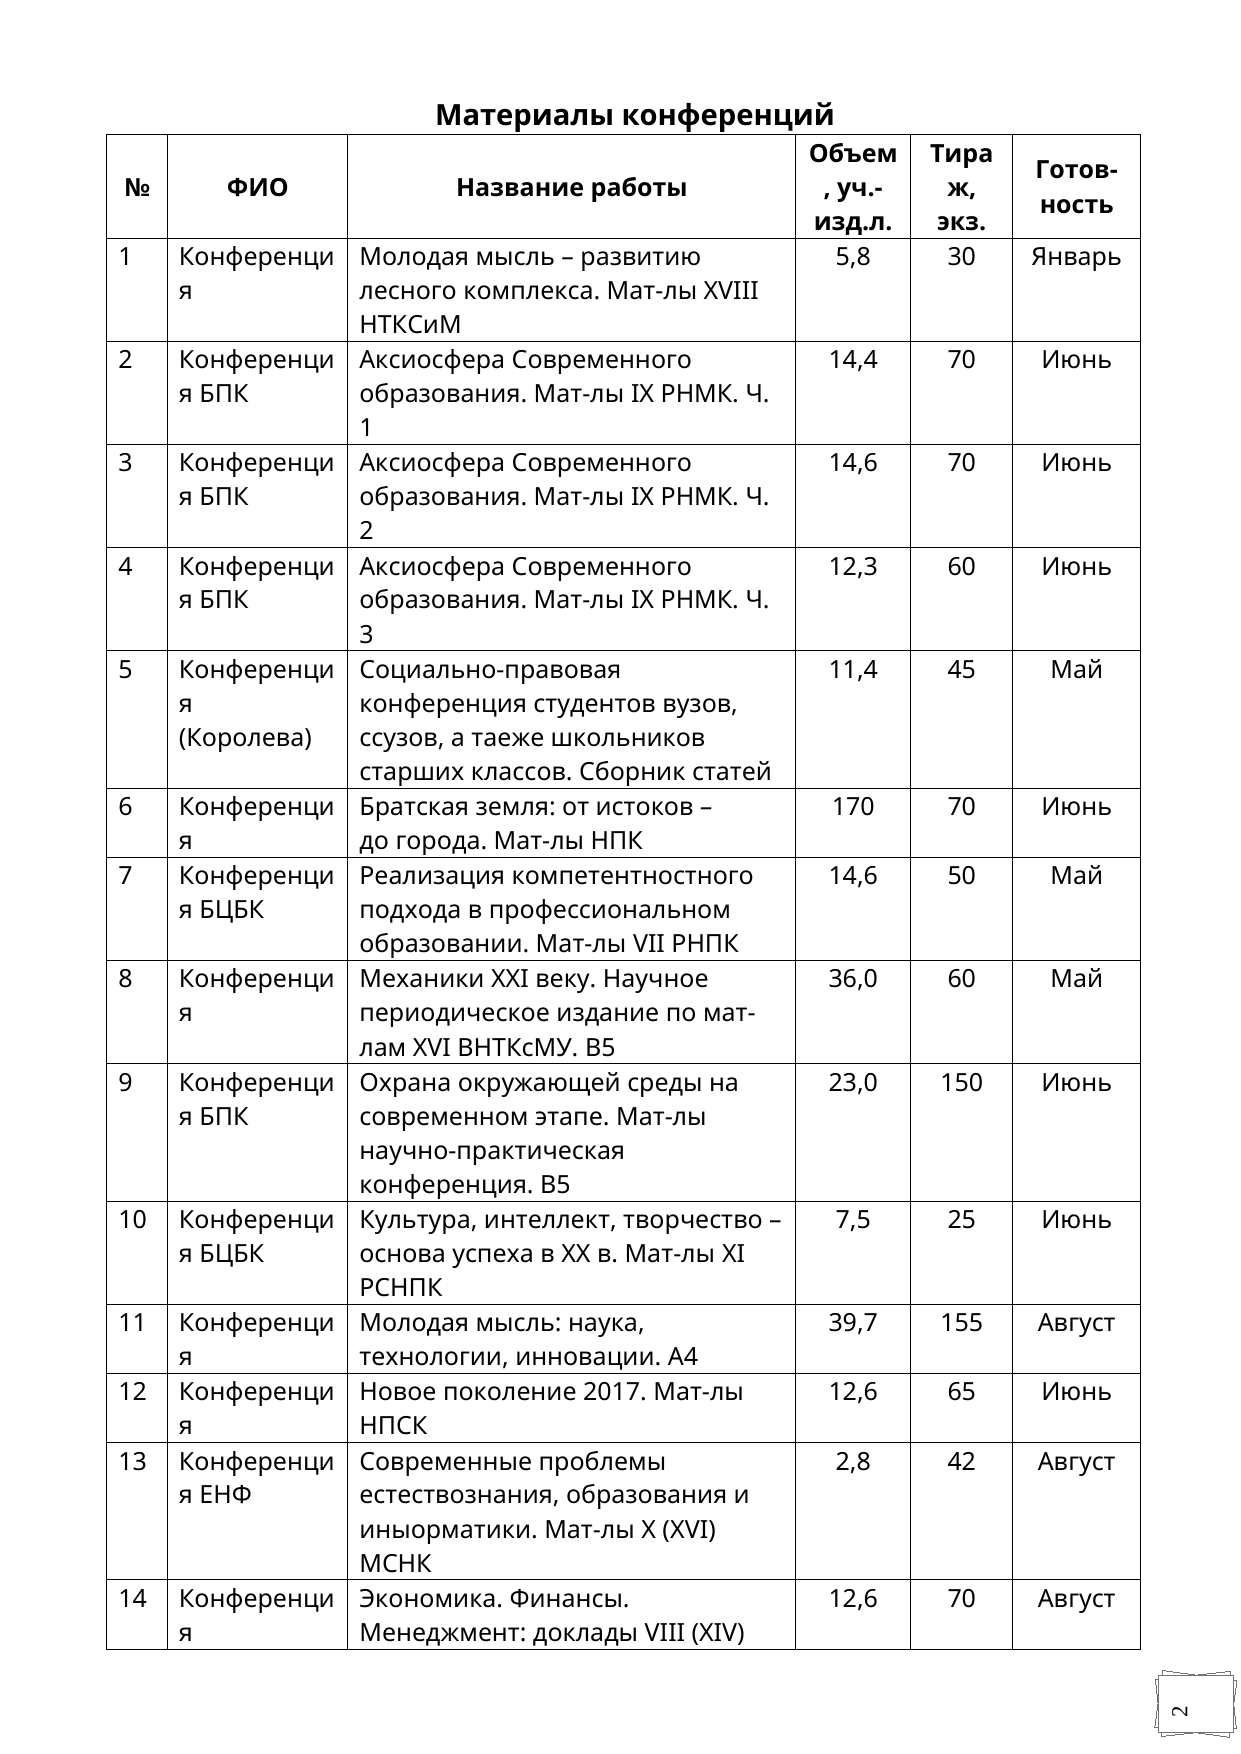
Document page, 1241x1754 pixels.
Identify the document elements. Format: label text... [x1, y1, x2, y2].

table_cell 12,6 [796, 1580, 910, 1648]
table_cell Аксиосфера Современного образования. Мат-лы IX РНМК. Ч. 1 [348, 342, 795, 444]
table_cell 70 [911, 1580, 1012, 1648]
table_cell Современные проблемы естествознания, образования и иныорматики. Мат-лы Х (XVI) МСНК [348, 1443, 795, 1579]
table_cell Август [1013, 1443, 1140, 1579]
table_header № [107, 135, 167, 237]
table_cell Реализация компетентностного подхода в профессиональном образовании. Мат-лы VII РНПК [348, 858, 795, 960]
table_cell [107, 1374, 167, 1442]
table_cell Охрана окружающей среды на современном этапе. Мат-лы научно-практическая конференция. В5 [348, 1064, 795, 1201]
table_cell 2,8 [796, 1443, 910, 1579]
table_cell Конференция БПК [168, 342, 347, 444]
table_cell Аксиосфера Современного образования. Мат-лы IX РНМК. Ч. 3 [348, 548, 795, 650]
table_cell 70 [911, 342, 1012, 444]
table_cell Механики XXI веку. Научное периодическое издание по мат-лам XVI ВНТКсМУ. В5 [348, 961, 795, 1063]
table_cell 25 [911, 1202, 1012, 1304]
table_cell Конференция ЕНФ [168, 1443, 347, 1579]
table_cell [107, 961, 167, 1063]
table_header Объем, уч.-изд.л. [796, 135, 910, 237]
table_cell 12,6 [796, 1374, 910, 1442]
table_cell 30 [911, 239, 1012, 341]
table_cell Август [1013, 1580, 1140, 1648]
table_cell 42 [911, 1443, 1012, 1579]
table_cell [107, 1064, 167, 1201]
table_cell Август [1013, 1305, 1140, 1373]
table_cell 170 [796, 789, 910, 857]
table_cell 50 [911, 858, 1012, 960]
table_header Тираж, экз. [911, 135, 1012, 237]
table_cell Май [1013, 858, 1140, 960]
table_cell Январь [1013, 239, 1140, 341]
table_cell Конференция [168, 1374, 347, 1442]
table_cell [107, 651, 167, 788]
table_cell Июнь [1013, 445, 1140, 547]
table_cell Июнь [1013, 1202, 1140, 1304]
table_cell Май [1013, 961, 1140, 1063]
table_cell [107, 548, 167, 650]
table_cell Конференция [168, 789, 347, 857]
table_cell Аксиосфера Современного образования. Мат-лы IX РНМК. Ч. 2 [348, 445, 795, 547]
table_header Готов-ность [1013, 135, 1140, 237]
table_cell 70 [911, 789, 1012, 857]
table_cell [107, 858, 167, 960]
table_cell Конференция [168, 961, 347, 1063]
table_cell 23,0 [796, 1064, 910, 1201]
table_cell Конференция БПК [168, 1064, 347, 1201]
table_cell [348, 1580, 795, 1648]
table_cell [107, 789, 167, 857]
table_cell 60 [911, 961, 1012, 1063]
table_cell Июнь [1013, 548, 1140, 650]
table_cell 70 [911, 445, 1012, 547]
table_cell Конференция БПК [168, 548, 347, 650]
table_cell Конференция [168, 1580, 347, 1648]
table_cell Братская земля: от истоков – до города. Мат-лы НПК [348, 789, 795, 857]
table_cell 11,4 [796, 651, 910, 788]
table_cell 155 [911, 1305, 1012, 1373]
table_cell 45 [911, 651, 1012, 788]
table_cell Молодая мысль: наука, технологии, инновации. А4 [348, 1305, 795, 1373]
table_cell Конференция БЦБК [168, 858, 347, 960]
table_cell 39,7 [796, 1305, 910, 1373]
table_cell Май [1013, 651, 1140, 788]
table_cell 14,4 [796, 342, 910, 444]
table_cell 5,8 [796, 239, 910, 341]
table_cell [107, 445, 167, 547]
table_cell 65 [911, 1374, 1012, 1442]
text Материалы конференций [118, 94, 1152, 134]
table_cell 12,3 [796, 548, 910, 650]
table_cell Июнь [1013, 1374, 1140, 1442]
table_header Название работы [348, 135, 795, 237]
table_cell Конференция БЦБК [168, 1202, 347, 1304]
table_cell 7,5 [796, 1202, 910, 1304]
table_cell Конференция БПК [168, 445, 347, 547]
table_cell [107, 1202, 167, 1304]
table_cell [107, 1443, 167, 1579]
table_cell [107, 1305, 167, 1373]
table_cell Конференция (Королева) [168, 651, 347, 788]
table_cell Конференция [168, 239, 347, 341]
table_cell Июнь [1013, 789, 1140, 857]
table_cell 36,0 [796, 961, 910, 1063]
table_header ФИО [168, 135, 347, 237]
table_cell 150 [911, 1064, 1012, 1201]
table_cell 14,6 [796, 858, 910, 960]
table_cell [107, 342, 167, 444]
table_cell Июнь [1013, 1064, 1140, 1201]
table_cell 14,6 [796, 445, 910, 547]
table_cell 60 [911, 548, 1012, 650]
table_cell Социально-правовая конференция студентов вузов, ссузов, а таеже школьников старших классов. Сборник статей [348, 651, 795, 788]
table_cell Конференция [168, 1305, 347, 1373]
table_cell [107, 1580, 167, 1648]
table_cell Культура, интеллект, творчество – основа успеха в ХХ в. Мат-лы XI РСНПК [348, 1202, 795, 1304]
table_cell [107, 239, 167, 341]
table_cell Июнь [1013, 342, 1140, 444]
table_cell Молодая мысль – развитию лесного комплекса. Мат-лы XVIII НТКСиМ [348, 239, 795, 341]
table_cell Новое поколение 2017. Мат-лы НПСК [348, 1374, 795, 1442]
